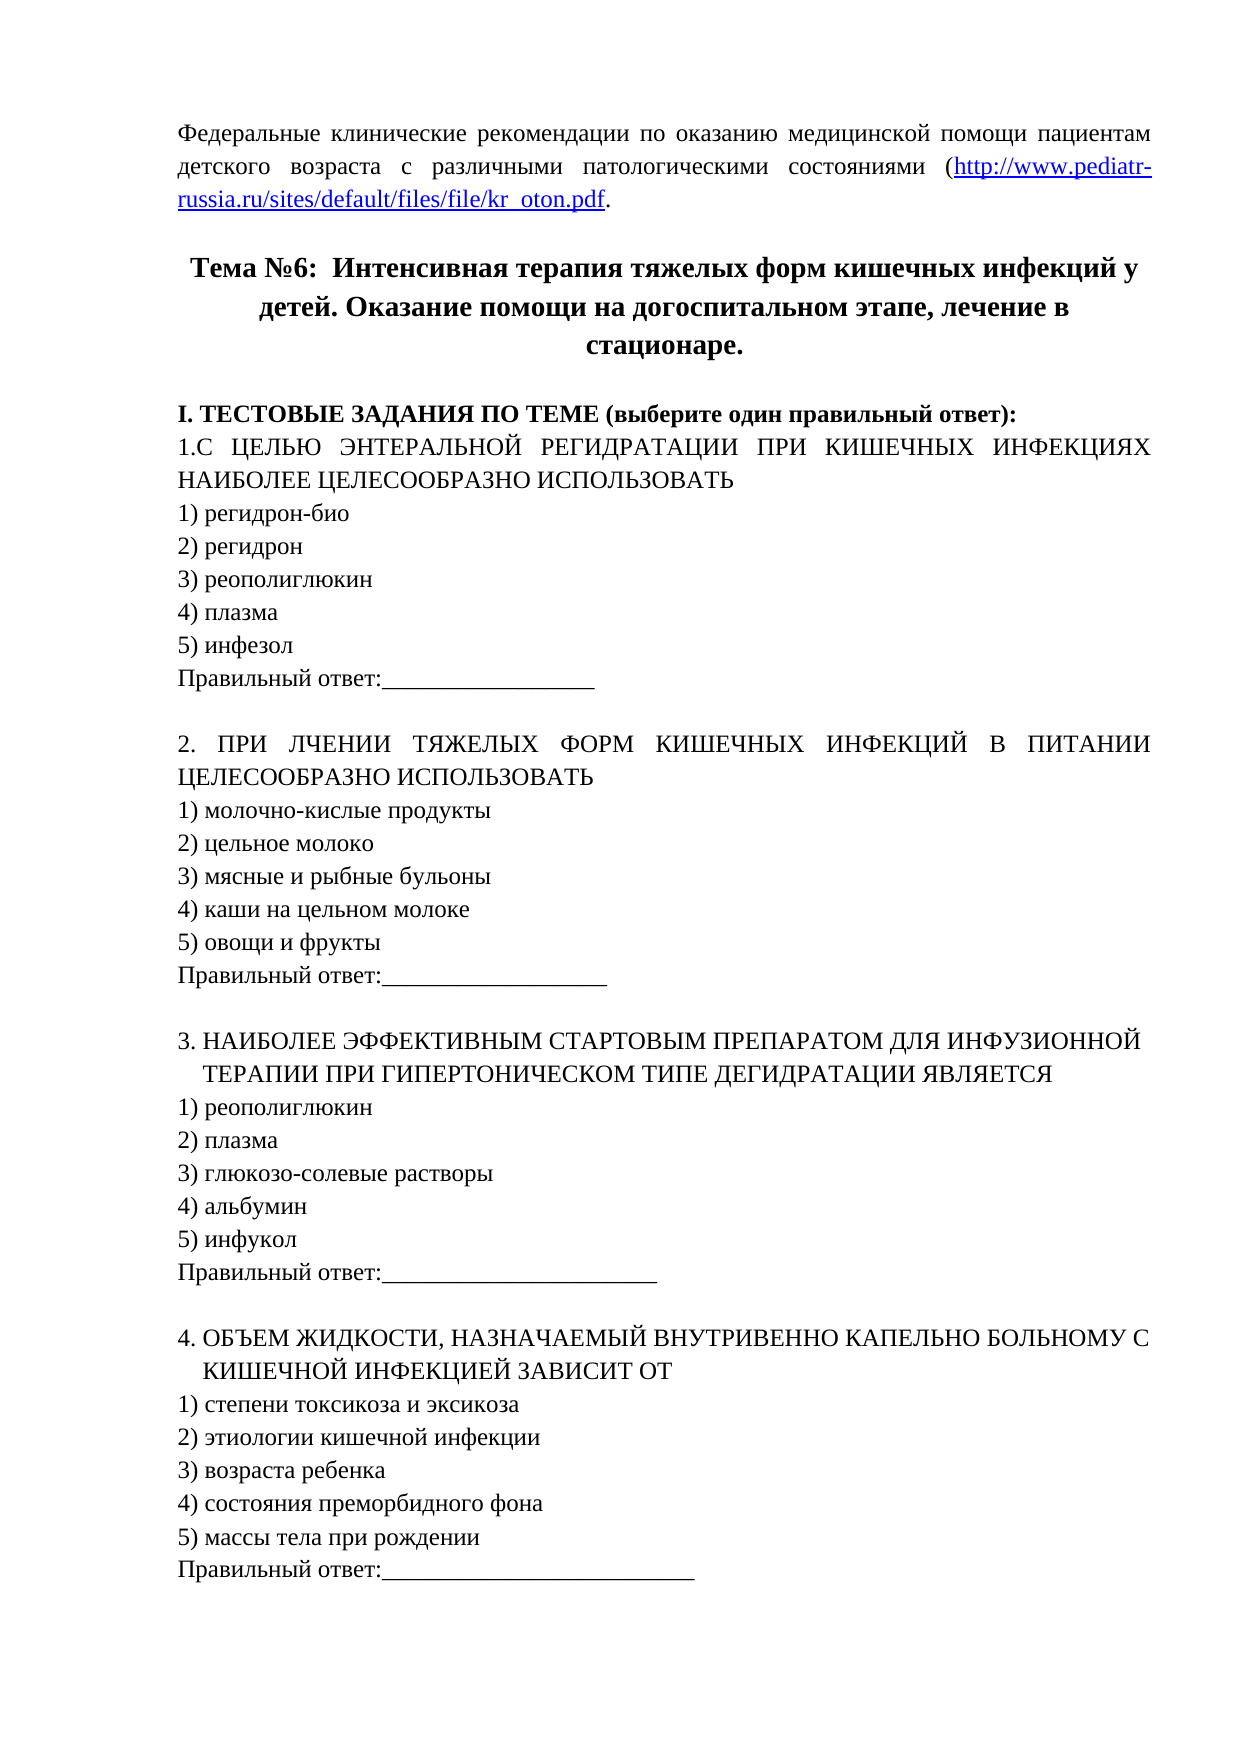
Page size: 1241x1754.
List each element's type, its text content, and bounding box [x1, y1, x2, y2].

text 4) альбумин [177, 1191, 1152, 1220]
text 3) реополиглюкин [177, 564, 1152, 593]
text 3) возраста ребенка [177, 1456, 1152, 1484]
text 4) каши на цельном молоке [177, 894, 1152, 923]
text 3) мясные и рыбные бульоны [177, 861, 1152, 890]
text Правильный ответ:_________________________ [177, 1554, 1152, 1583]
text 2) цельное молоко [177, 828, 1152, 857]
text 5) массы тела при рождении [177, 1522, 1152, 1550]
text 1) степени токсикоза и эксикоза [177, 1389, 1152, 1418]
text 1) молочно-кислые продукты [177, 795, 1152, 824]
text 4. ОБЪЕМ ЖИДКОСТИ, НАЗНАЧАЕМЫЙ ВНУТРИВЕННО КАПЕЛЬНО БОЛЬНОМУ С [177, 1323, 1152, 1352]
text 1.С ЦЕЛЬЮ ЭНТЕРАЛЬНОЙ РЕГИДРАТАЦИИ ПРИ КИШЕЧНЫХ ИНФЕКЦИЯХ НАИБОЛЕЕ ЦЕЛЕСООБРАЗНО ИСПОЛЬЗОВАТЬ [177, 432, 1152, 494]
text 5) инфезол [177, 630, 1152, 659]
text Правильный ответ:__________________ [177, 960, 1152, 989]
text 4) состояния преморбидного фона [177, 1488, 1152, 1517]
text КИШЕЧНОЙ ИНФЕКЦИЕЙ ЗАВИСИТ ОТ [177, 1356, 1152, 1385]
text ТЕРАПИИ ПРИ ГИПЕРТОНИЧЕСКОМ ТИПЕ ДЕГИДРАТАЦИИ ЯВЛЯЕТСЯ [177, 1059, 1152, 1088]
text Правильный ответ:_________________ [177, 663, 1152, 692]
text 5) овощи и фрукты [177, 927, 1152, 956]
text Федеральные клинические рекомендации по оказанию медицинской помощи пациентам детского возраста с различными патологическими состояниями (http://www.pediatr-russia.ru/sites/default/files/file/kr_oton.pdf. [177, 118, 1152, 213]
text 5) инфукол [177, 1224, 1152, 1253]
text 1) регидрон-био [177, 498, 1152, 527]
text I. ТЕСТОВЫЕ ЗАДАНИЯ ПО ТЕМЕ (выберите один правильный ответ): [177, 399, 1152, 428]
text 2. ПРИ ЛЧЕНИИ ТЯЖЕЛЫХ ФОРМ КИШЕЧНЫХ ИНФЕКЦИЙ В ПИТАНИИ ЦЕЛЕСООБРАЗНО ИСПОЛЬЗОВАТЬ [177, 729, 1152, 791]
text 2) плазма [177, 1125, 1152, 1154]
text 4) плазма [177, 597, 1152, 626]
text 2) этиологии кишечной инфекции [177, 1422, 1152, 1451]
text Правильный ответ:______________________ [177, 1257, 1152, 1286]
text 3) глюкозо-солевые растворы [177, 1158, 1152, 1187]
text 1) реополиглюкин [177, 1092, 1152, 1121]
text 2) регидрон [177, 531, 1152, 560]
text Тема №6: Интенсивная терапия тяжелых форм кишечных инфекций у детей. Оказание помощи на догоспитальном этапе, лечение в стационаре. [177, 250, 1152, 361]
text 3. НАИБОЛЕЕ ЭФФЕКТИВНЫМ СТАРТОВЫМ ПРЕПАРАТОМ ДЛЯ ИНФУЗИОННОЙ [177, 1026, 1152, 1055]
